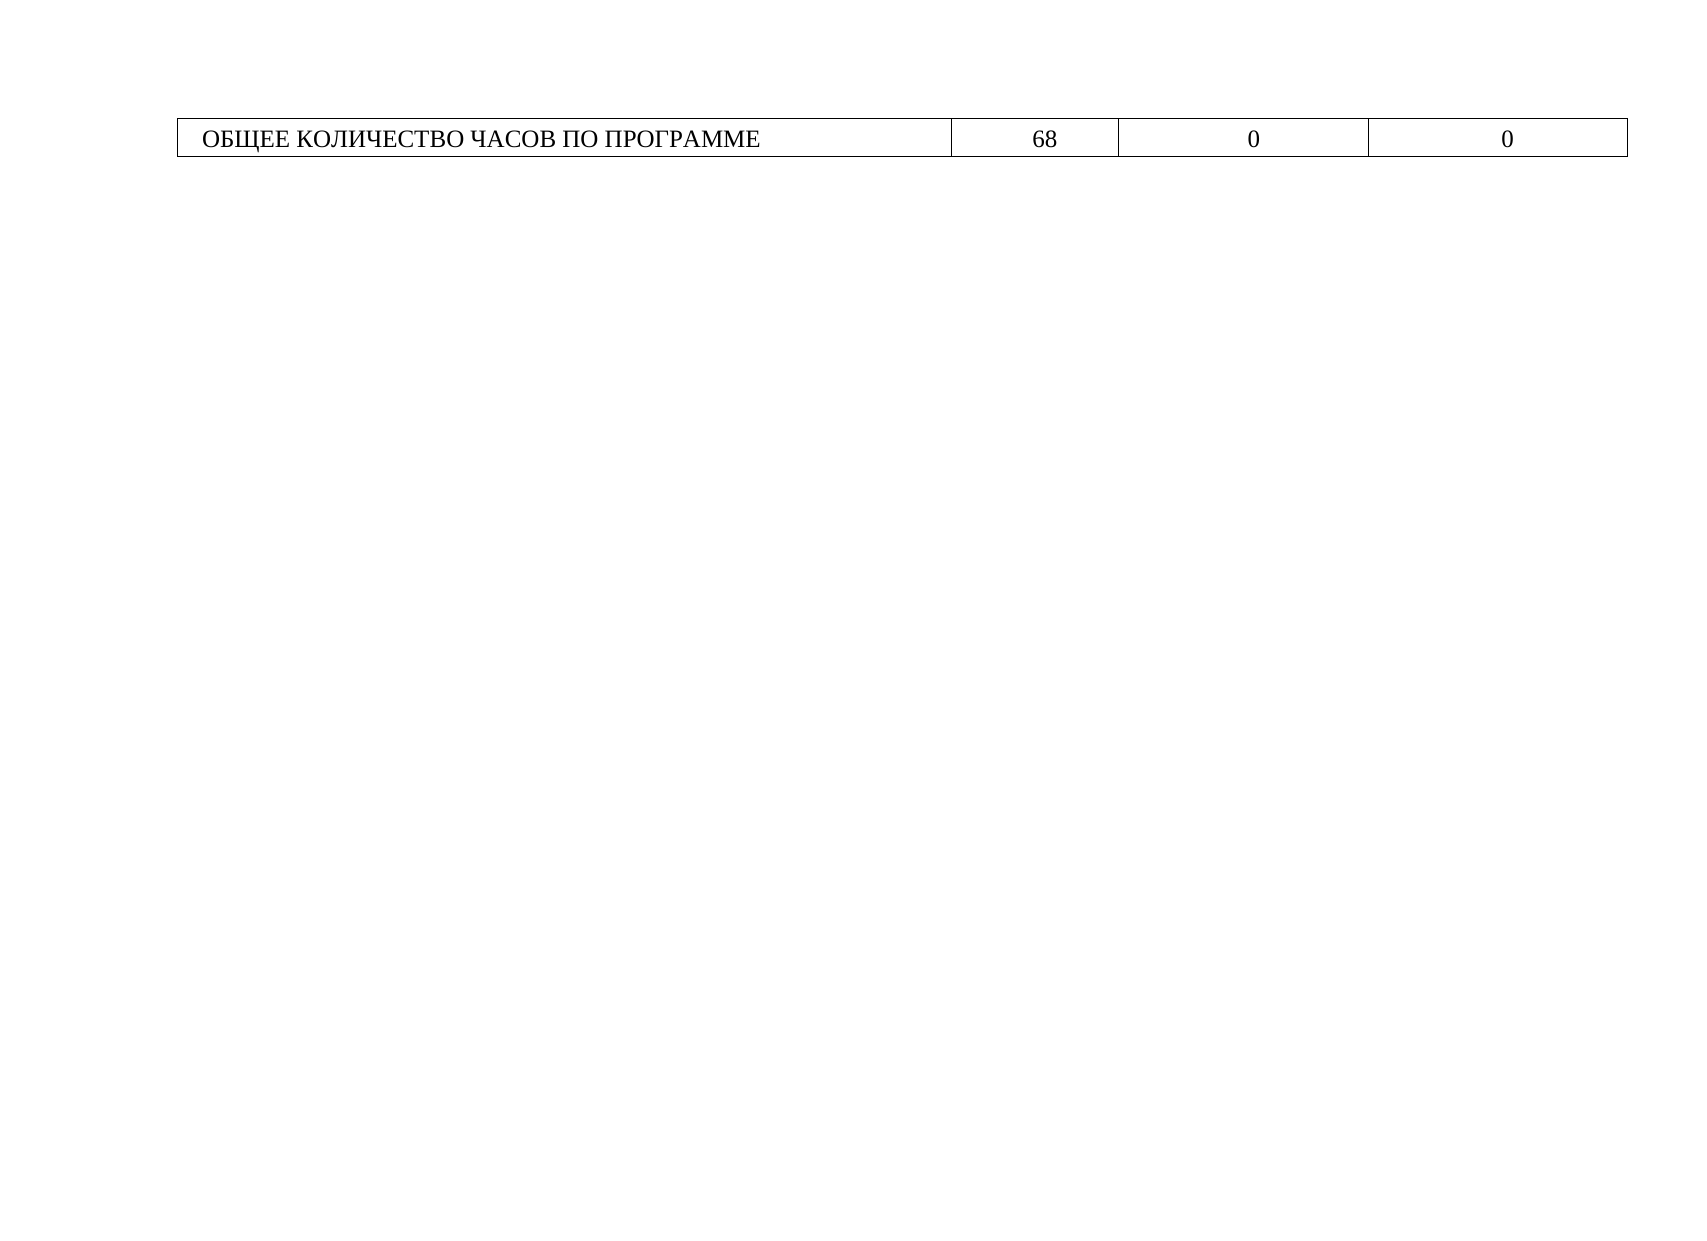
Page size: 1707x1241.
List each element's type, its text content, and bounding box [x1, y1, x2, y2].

table_cell ОБЩЕЕ КОЛИЧЕСТВО ЧАСОВ ПО ПРОГРАММЕ [178, 119, 951, 156]
table_cell 68 [952, 119, 1118, 156]
table_cell 0 [1119, 119, 1368, 156]
table_cell 0 [1369, 119, 1627, 156]
